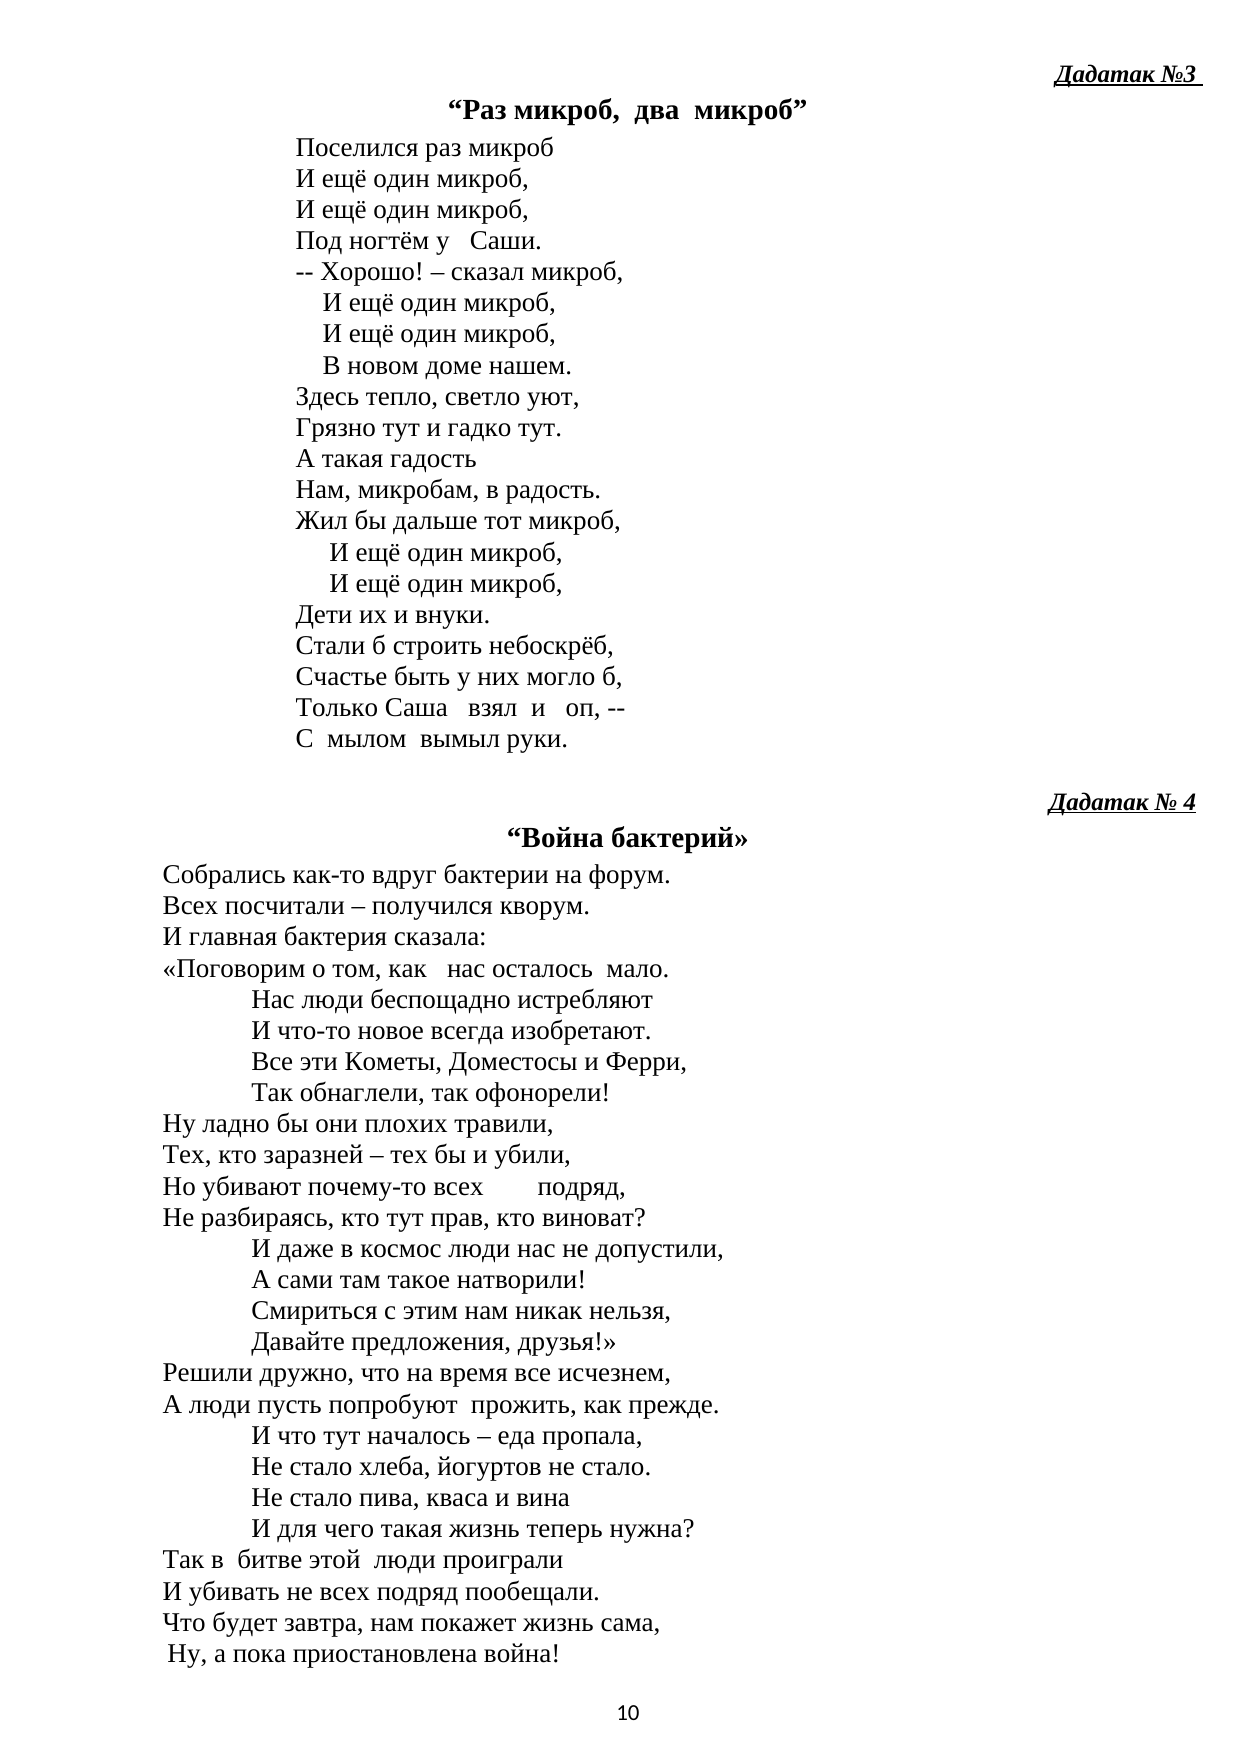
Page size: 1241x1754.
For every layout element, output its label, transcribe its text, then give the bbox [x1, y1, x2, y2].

text А люди пусть попробуют прожить, как прежде. [162, 1388, 1196, 1419]
text Грязно тут и гадко тут. [295, 411, 1196, 442]
text И ещё один микроб, [295, 193, 1196, 224]
text Дадатак № 4 [118, 787, 1196, 815]
text Собрались как-то вдруг бактерии на форум. [162, 858, 1196, 889]
text С мылом вымыл руки. [295, 722, 1196, 754]
text И что-то новое всегда изобретают. [236, 1014, 1196, 1045]
text Решили дружно, что на время все исчезнем, [162, 1357, 1196, 1388]
text Поселился раз микроб [295, 131, 1196, 162]
text И ещё один микроб, [295, 162, 1196, 193]
text Стали б строить небоскрёб, [295, 629, 1196, 660]
text Но убивают почему-то всех подряд, [162, 1170, 1196, 1201]
text Под ногтём у Саши. [295, 224, 1196, 255]
text И ещё один микроб, [295, 536, 1196, 567]
text Здесь тепло, светло уют, [295, 380, 1196, 411]
text Всех посчитали – получился кворум. [162, 889, 1196, 921]
text Не стало хлеба, йогуртов не стало. [251, 1450, 1196, 1481]
text Так в битве этой люди проиграли [162, 1543, 1196, 1574]
text Дадатак №3 [59, 59, 1196, 88]
text И ещё один микроб, [295, 286, 1196, 318]
text И главная бактерия сказала: [162, 921, 1196, 952]
text В новом доме нашем. [295, 349, 1196, 380]
text Нам, микробам, в радость. [295, 473, 1196, 504]
text Ну ладно бы они плохих травили, [162, 1107, 1196, 1138]
text Счастье быть у них могло б, [295, 660, 1196, 691]
text -- Хорошо! – сказал микроб, [295, 255, 1196, 286]
text “Война бактерий» [59, 820, 1196, 853]
text И ещё один микроб, [295, 567, 1196, 598]
text «Поговорим о том, как нас осталось мало. [162, 952, 1196, 983]
text И ещё один микроб, [295, 318, 1196, 349]
text А такая гадость [295, 442, 1196, 473]
text Все эти Кометы, Доместосы и Ферри, [236, 1045, 1196, 1076]
text Давайте предложения, друзья!» [251, 1325, 1196, 1357]
text И для чего такая жизнь теперь нужна? [251, 1512, 1196, 1543]
text Только Саша взял и оп, -- [295, 691, 1196, 722]
text Ну, а пока приостановлена война! [59, 1637, 1196, 1668]
text Так обнаглели, так офонорели! [236, 1076, 1196, 1107]
text “Раз микроб, два микроб” [59, 92, 1196, 126]
text Жил бы дальше тот микроб, [295, 504, 1196, 536]
text Не стало пива, кваса и вина [251, 1481, 1196, 1512]
text Тех, кто заразней – тех бы и убили, [162, 1138, 1196, 1170]
text И что тут началось – еда пропала, [251, 1419, 1196, 1450]
text Что будет завтра, нам покажет жизнь сама, [162, 1606, 1196, 1637]
text И убивать не всех подряд пообещали. [162, 1574, 1196, 1606]
text Смириться с этим нам никак нельзя, [251, 1294, 1196, 1325]
text Нас люди беспощадно истребляют [236, 983, 1196, 1014]
text Дети их и внуки. [295, 598, 1196, 629]
text А сами там такое натворили! [251, 1263, 1196, 1294]
text Не разбираясь, кто тут прав, кто виноват? [162, 1201, 1196, 1232]
text И даже в космос люди нас не допустили, [251, 1232, 1196, 1263]
